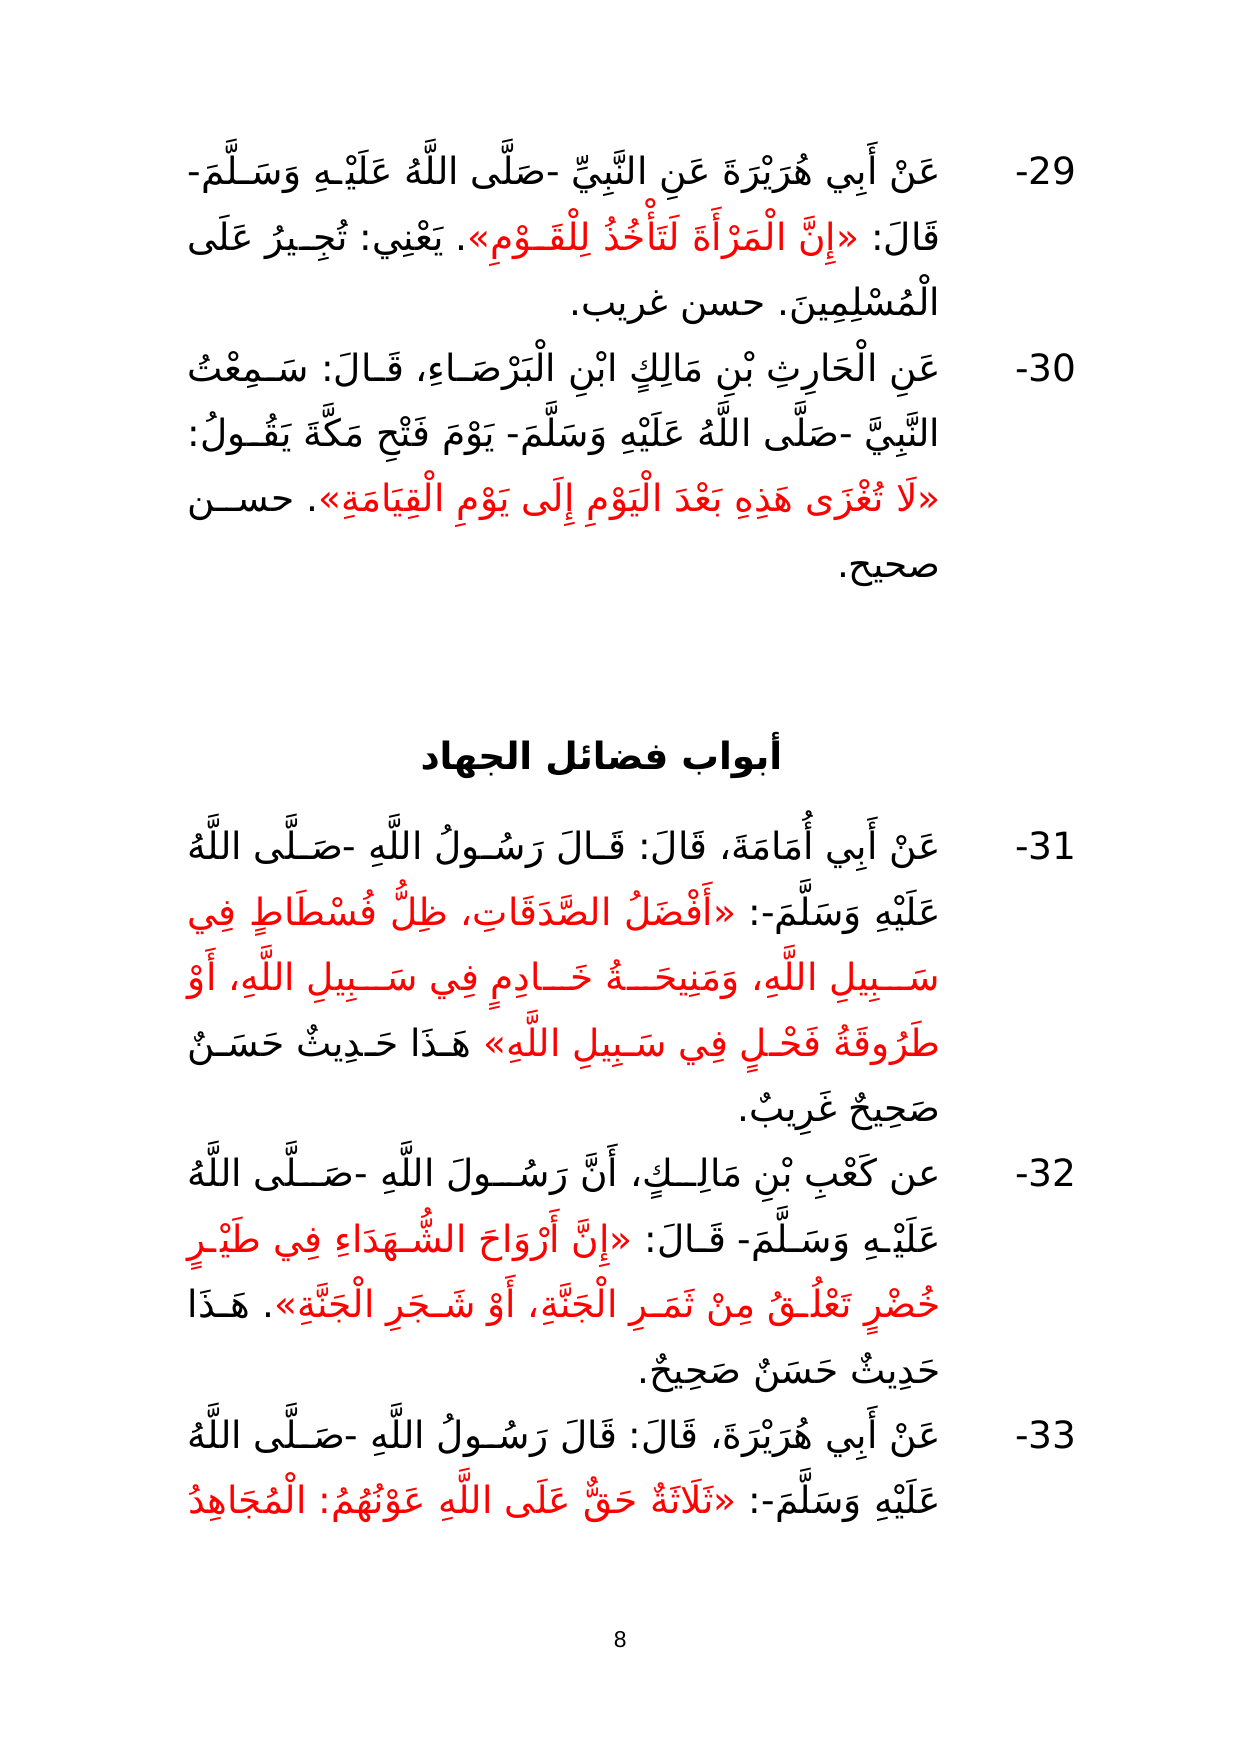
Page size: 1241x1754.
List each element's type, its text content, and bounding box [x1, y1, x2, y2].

list عَنْ أَبِي أُمَامَةَ، قَالَ: قَالَ رَسُولُ اللَّهِ -صَلَّى اللَّهُ عَلَيْهِ وَسَلَّمَ-: «أَفْضَلُ الصَّدَقَاتِ، ظِلُّ فُسْطَاطٍ فِي سَبِيلِ اللَّهِ، وَمَنِيحَةُ خَادِمٍ فِي سَبِيلِ اللَّهِ، أَوْ طَرُوقَةُ فَحْلٍ فِي سَبِيلِ اللَّهِ» هَذَا حَدِيثٌ حَسَنٌ صَحِيحٌ غَرِيبٌ. [187, 825, 1015, 1130]
list عَنْ أَبِي هُرَيْرَةَ عَنِ النَّبِيِّ -صَلَّى اللَّهُ عَلَيْهِ وَسَلَّمَ- قَالَ: «إِنَّ الْمَرْأَةَ لَتَأْخُذُ لِلْقَوْمِ». يَعْنِي: تُجِيرُ عَلَى الْمُسْلِمِينَ. حسن غريب. [187, 150, 1015, 324]
list عَنِ الْحَارِثِ بْنِ مَالِكٍ ابْنِ الْبَرْصَاءِ، قَالَ: سَمِعْتُ النَّبِيَّ -صَلَّى اللَّهُ عَلَيْهِ وَسَلَّمَ- يَوْمَ فَتْحِ مَكَّةَ يَقُولُ: «لَا تُغْزَى هَذِهِ بَعْدَ الْيَوْمِ إِلَى يَوْمِ الْقِيَامَةِ». حسن صحيح. [187, 346, 1015, 586]
list عن كَعْبِ بْنِ مَالِكٍ، أَنَّ رَسُولَ اللَّهِ -صَلَّى اللَّهُ عَلَيْهِ وَسَلَّمَ- قَالَ: «إِنَّ أَرْوَاحَ الشُّهَدَاءِ فِي طَيْرٍ خُضْرٍ تَعْلُقُ مِنْ ثَمَرِ الْجَنَّةِ، أَوْ شَجَرِ الْجَنَّةِ». هَذَا حَدِيثٌ حَسَنٌ صَحِيحٌ. [187, 1152, 1015, 1392]
text أبواب فضائل الجهاد [187, 734, 1015, 778]
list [187, 1414, 1015, 1523]
